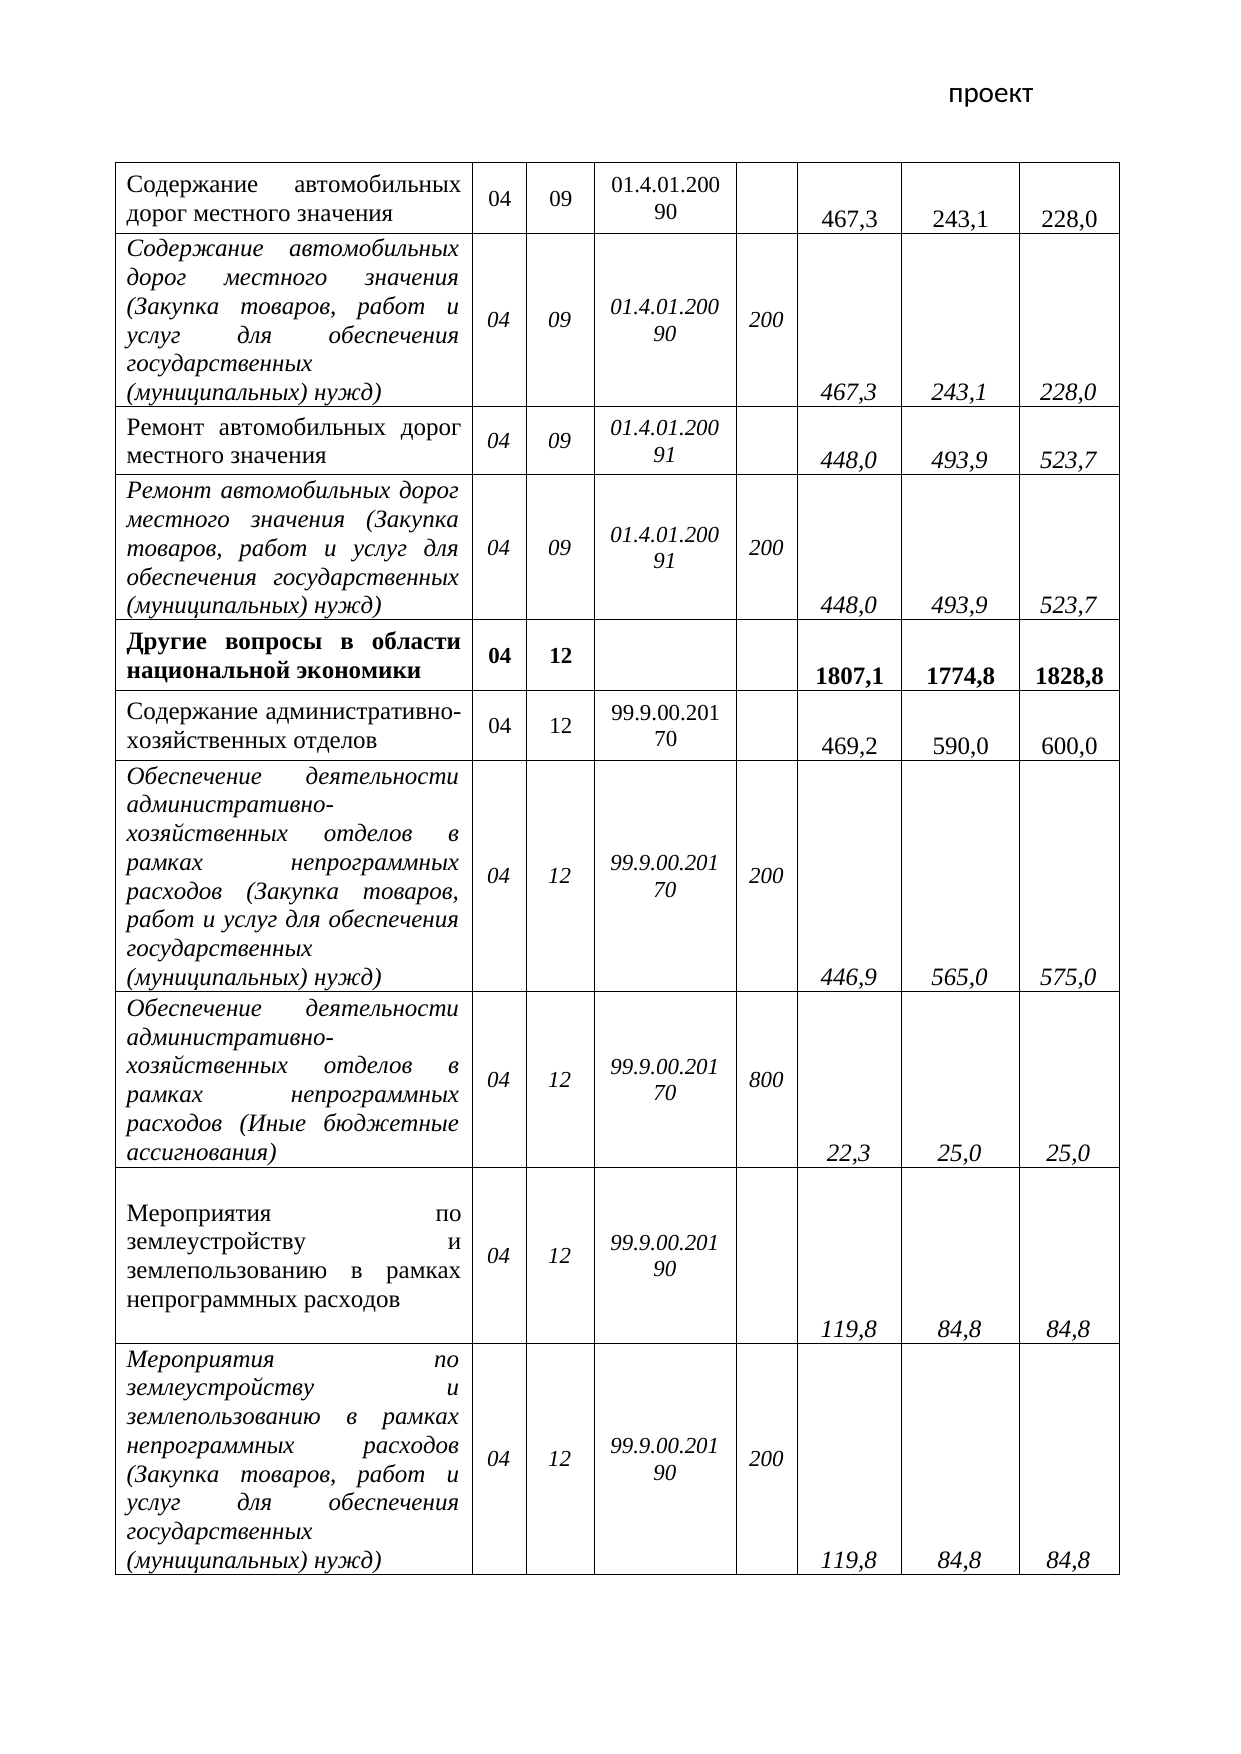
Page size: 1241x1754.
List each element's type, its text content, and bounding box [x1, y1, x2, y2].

table_cell 99.9.00.20170 [595, 691, 736, 760]
table_cell 25,0 [1020, 992, 1119, 1167]
table_cell 01.4.01.20091 [595, 407, 736, 474]
table_cell 1828,8 [1020, 620, 1119, 689]
table_cell 09 [527, 407, 594, 474]
table_cell Обеспечение деятельности административно-хозяйственных отделов в рамках непрограммных расходов (Закупка товаров, работ и услуг для обеспечения государственных (муниципальных) нужд) [116, 761, 472, 991]
table_cell 119,8 [798, 1168, 901, 1343]
table_cell 600,0 [1020, 691, 1119, 760]
table_cell 1807,1 [798, 620, 901, 689]
table_cell 04 [473, 407, 526, 474]
table_cell 12 [527, 691, 594, 760]
table_cell Содержание автомобильных дорог местного значения (Закупка товаров, работ и услуг для обеспечения государственных (муниципальных) нужд) [116, 234, 472, 406]
table_cell 99.9.00.20190 [595, 1168, 736, 1343]
table_cell 119,8 [798, 1344, 901, 1574]
table_cell 01.4.01.20091 [595, 475, 736, 619]
table_cell 12 [527, 761, 594, 991]
table_cell 228,0 [1020, 234, 1119, 406]
table_cell Мероприятия по землеустройству и землепользованию в рамках непрограммных расходов [116, 1168, 472, 1343]
table_cell 228,0 [1020, 163, 1119, 232]
table_cell 448,0 [798, 407, 901, 474]
table_cell 200 [737, 234, 797, 406]
table_cell 25,0 [902, 992, 1019, 1167]
table_cell 84,8 [902, 1344, 1019, 1574]
table_cell 565,0 [902, 761, 1019, 991]
table_cell 446,9 [798, 761, 901, 991]
table_cell 04 [473, 992, 526, 1167]
table_cell Ремонт автомобильных дорог местного значения (Закупка товаров, работ и услуг для обеспечения государственных (муниципальных) нужд) [116, 475, 472, 619]
table_cell 467,3 [798, 163, 901, 232]
table_cell Другие вопросы в области национальной экономики [116, 620, 472, 689]
table_cell 590,0 [902, 691, 1019, 760]
table_cell 04 [473, 1344, 526, 1574]
table_cell 01.4.01.20090 [595, 163, 736, 232]
table_cell 1774,8 [902, 620, 1019, 689]
table_cell Обеспечение деятельности административно-хозяйственных отделов в рамках непрограммных расходов (Иные бюджетные ассигнования) [116, 992, 472, 1167]
table_cell 99.9.00.20190 [595, 1344, 736, 1574]
table_cell 22,3 [798, 992, 901, 1167]
table_cell 523,7 [1020, 407, 1119, 474]
table_cell 467,3 [798, 234, 901, 406]
table_cell 04 [473, 620, 526, 689]
table_cell [595, 620, 736, 689]
table_cell 04 [473, 234, 526, 406]
table_cell 84,8 [902, 1168, 1019, 1343]
table_cell 04 [473, 163, 526, 232]
table_cell 493,9 [902, 475, 1019, 619]
table_cell 09 [527, 234, 594, 406]
table_cell 84,8 [1020, 1344, 1119, 1574]
table_cell [737, 620, 797, 689]
table_cell [737, 407, 797, 474]
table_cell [116, 1344, 472, 1574]
table_cell 09 [527, 475, 594, 619]
table_cell 01.4.01.20090 [595, 234, 736, 406]
table_cell 84,8 [1020, 1168, 1119, 1343]
table_cell 200 [737, 475, 797, 619]
table_cell 493,9 [902, 407, 1019, 474]
table_cell 12 [527, 1168, 594, 1343]
table_cell 523,7 [1020, 475, 1119, 619]
table_cell 12 [527, 620, 594, 689]
table_cell 12 [527, 1344, 594, 1574]
table_cell [737, 691, 797, 760]
table_cell Ремонт автомобильных дорог местного значения [116, 407, 472, 474]
table_cell 99.9.00.20170 [595, 761, 736, 991]
table_cell 448,0 [798, 475, 901, 619]
table_cell 12 [527, 992, 594, 1167]
table_cell 04 [473, 691, 526, 760]
table_cell 09 [527, 163, 594, 232]
table_cell 243,1 [902, 234, 1019, 406]
table_cell 575,0 [1020, 761, 1119, 991]
table_cell 243,1 [902, 163, 1019, 232]
table_cell 04 [473, 761, 526, 991]
table_cell 99.9.00.20170 [595, 992, 736, 1167]
table_cell 469,2 [798, 691, 901, 760]
table_cell [737, 163, 797, 232]
table_cell 200 [737, 1344, 797, 1574]
table_cell 04 [473, 475, 526, 619]
table_cell 04 [473, 1168, 526, 1343]
table_cell 200 [737, 761, 797, 991]
table_cell 800 [737, 992, 797, 1167]
table_cell [737, 1168, 797, 1343]
table_cell Содержание административно-хозяйственных отделов [116, 691, 472, 760]
table_cell Содержание автомобильных дорог местного значения [116, 163, 472, 232]
